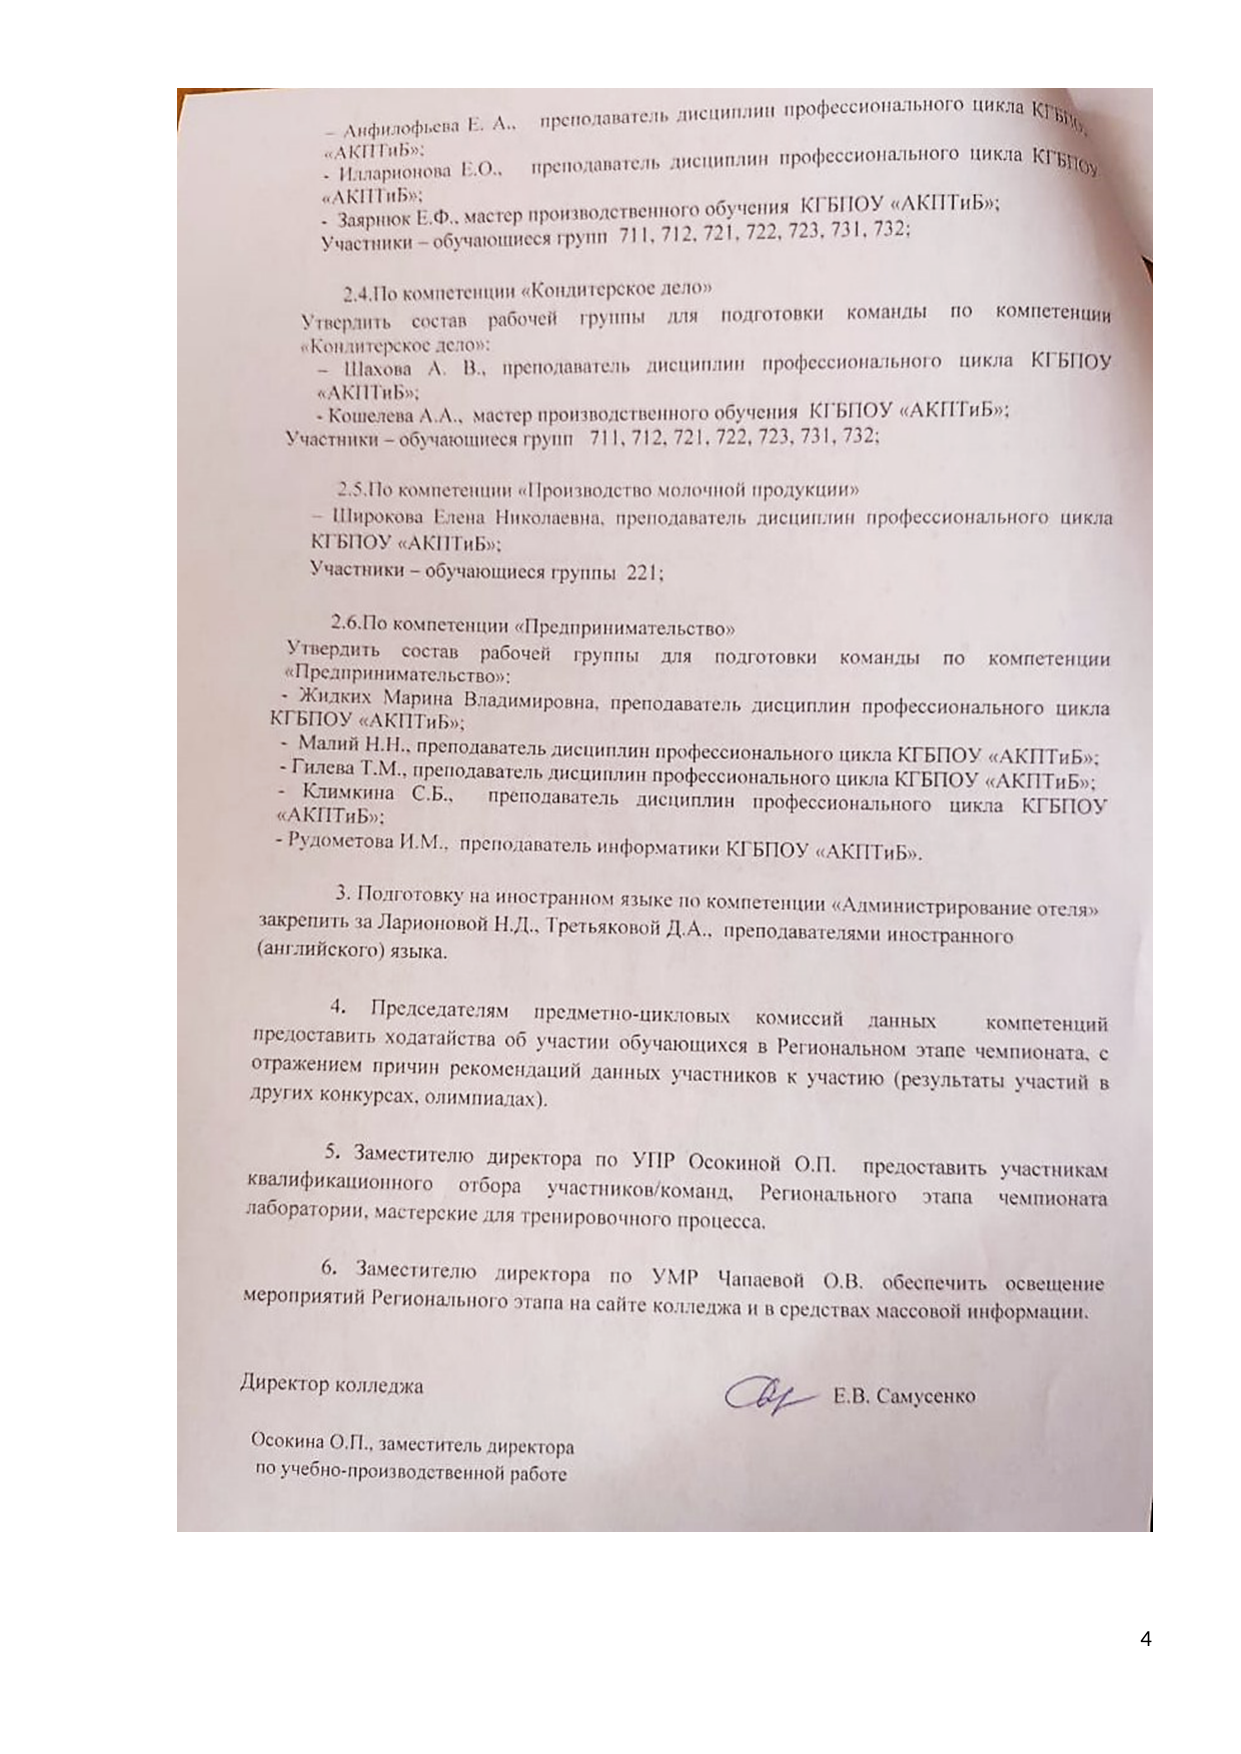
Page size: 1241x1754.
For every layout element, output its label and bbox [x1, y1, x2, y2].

picture [177, 88, 1153, 1532]
